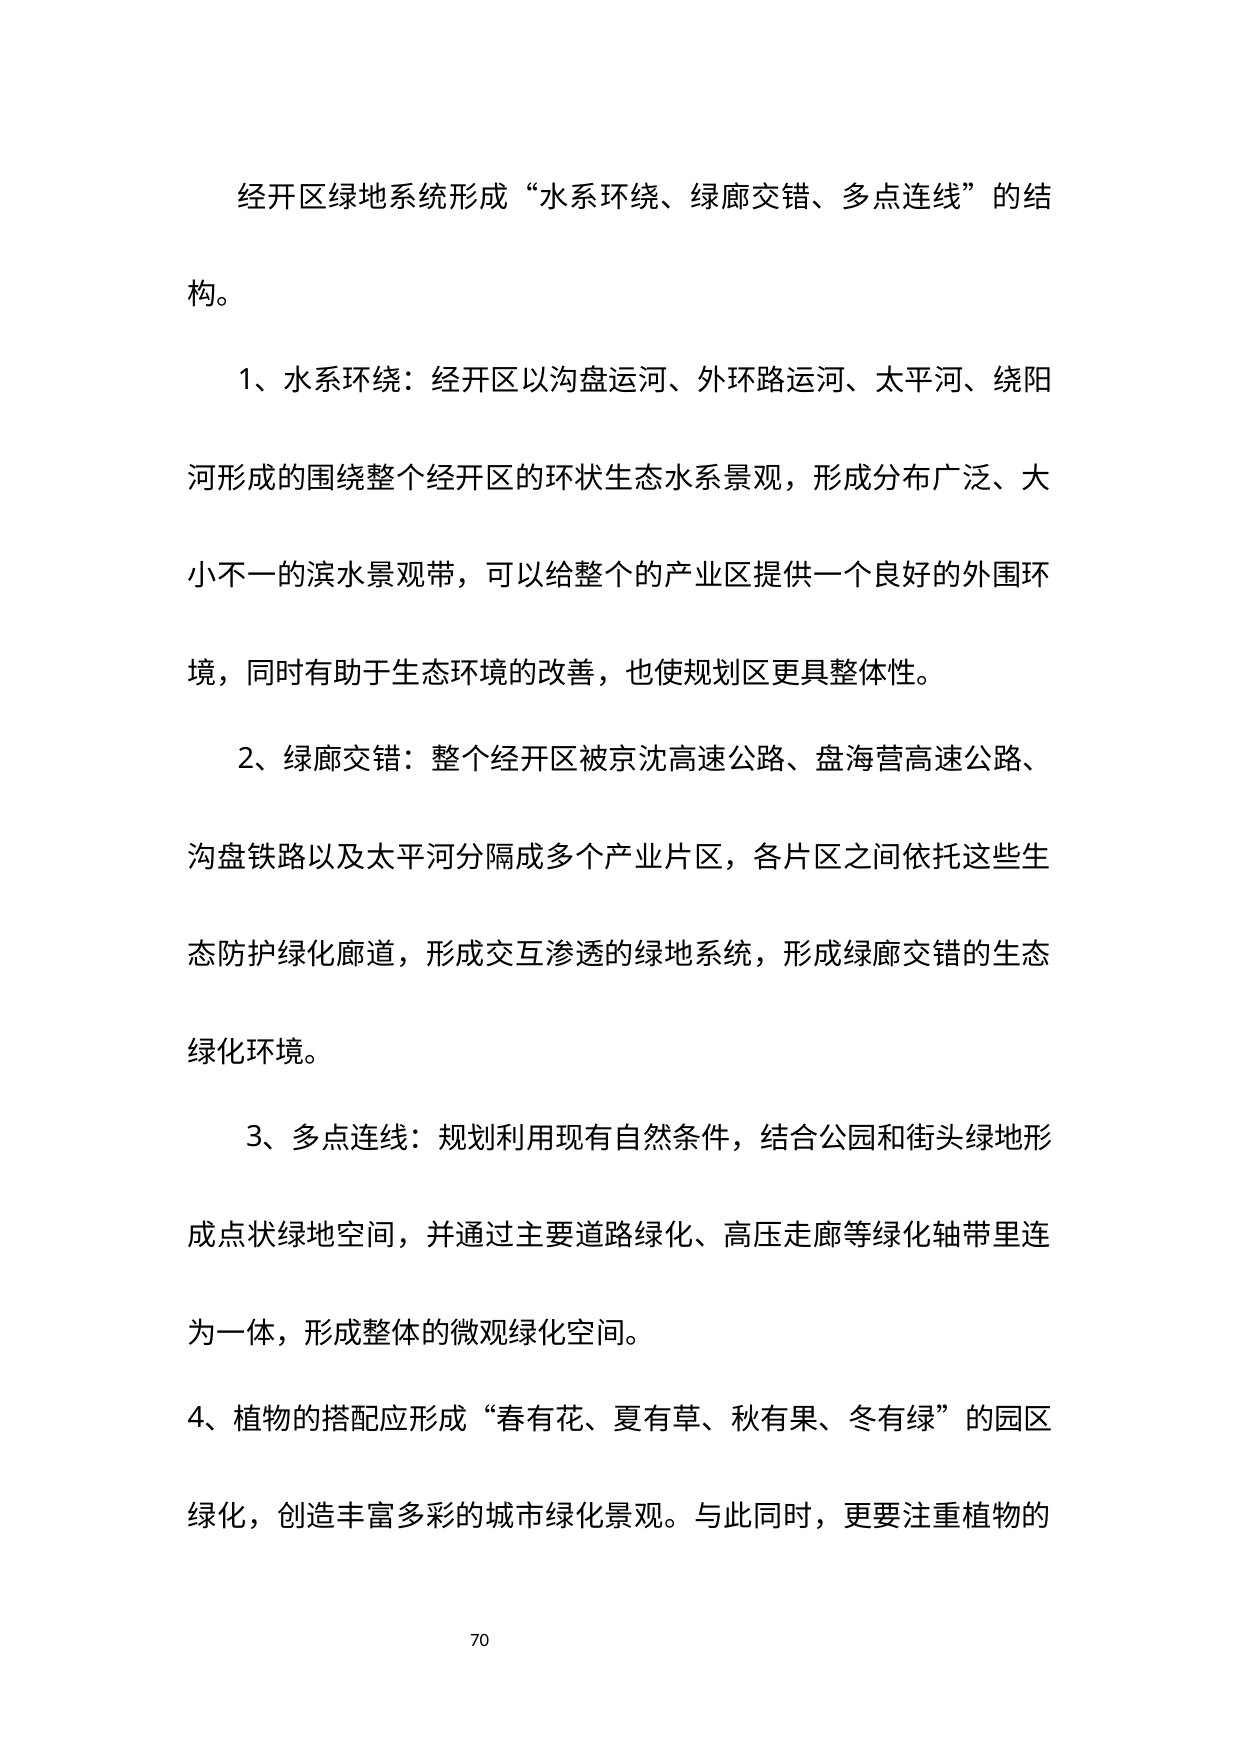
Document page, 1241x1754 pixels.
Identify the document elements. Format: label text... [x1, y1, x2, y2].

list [187, 1384, 1053, 1547]
list 绿廊交错：整个经开区被京沈高速公路、盘海营高速公路、沟盘铁路以及太平河分隔成多个产业片区，各片区之间依托这些生态防护绿化廊道，形成交互渗透的绿地系统，形成绿廊交错的生态绿化环境。 [187, 724, 1053, 1082]
text 经开区绿地系统形成“水系环绕、绿廊交错、多点连线”的结构。 [187, 162, 1053, 324]
list 水系环绕：经开区以沟盘运河、外环路运河、太平河、绕阳河形成的围绕整个经开区的环状生态水系景观，形成分布广泛、大小不一的滨水景观带，可以给整个的产业区提供一个良好的外围环境，同时有助于生态环境的改善，也使规划区更具整体性。 [187, 346, 1053, 703]
list 多点连线：规划利用现有自然条件，结合公园和街头绿地形成点状绿地空间，并通过主要道路绿化、高压走廊等绿化轴带里连为一体，形成整体的微观绿化空间。 [187, 1103, 1053, 1363]
